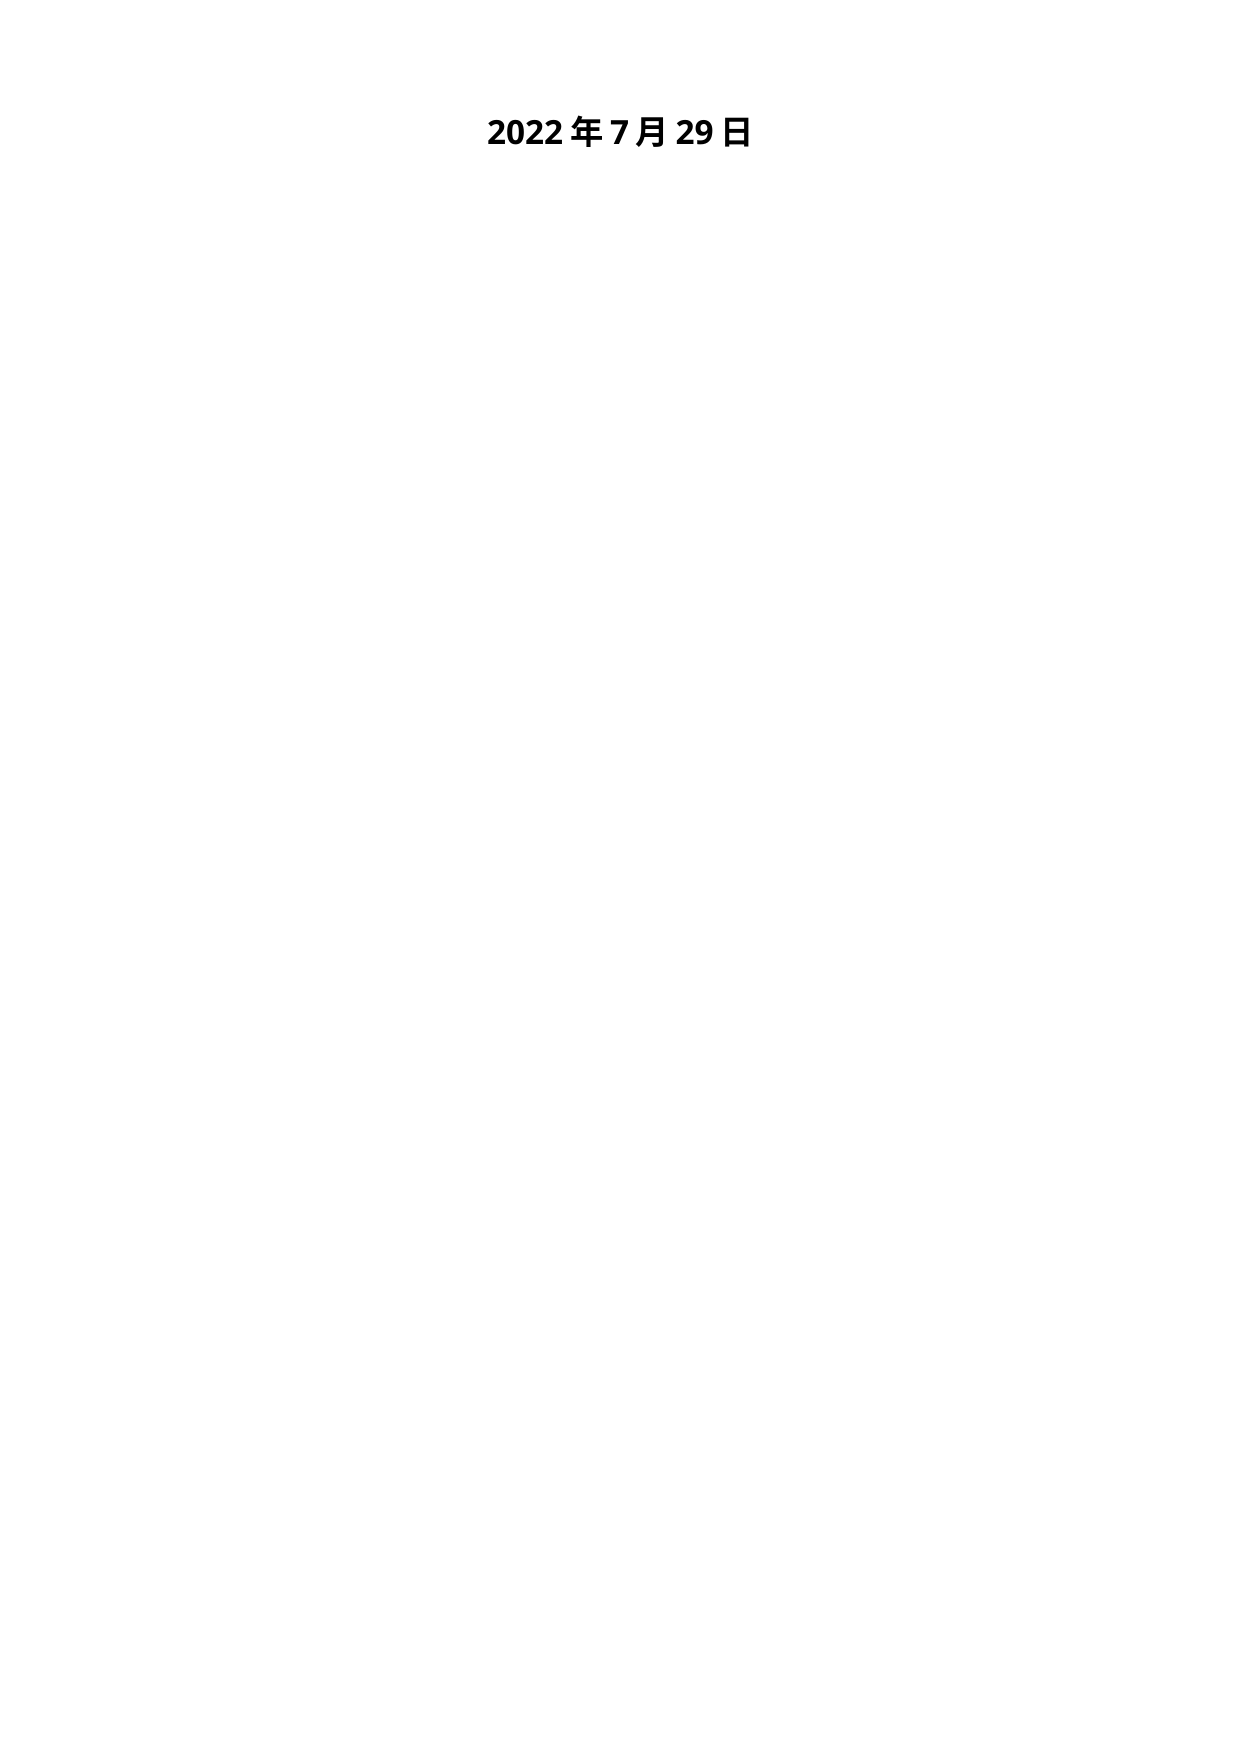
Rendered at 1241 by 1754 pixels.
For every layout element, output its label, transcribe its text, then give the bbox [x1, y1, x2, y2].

text 2022年7月29日 [150, 109, 1090, 154]
